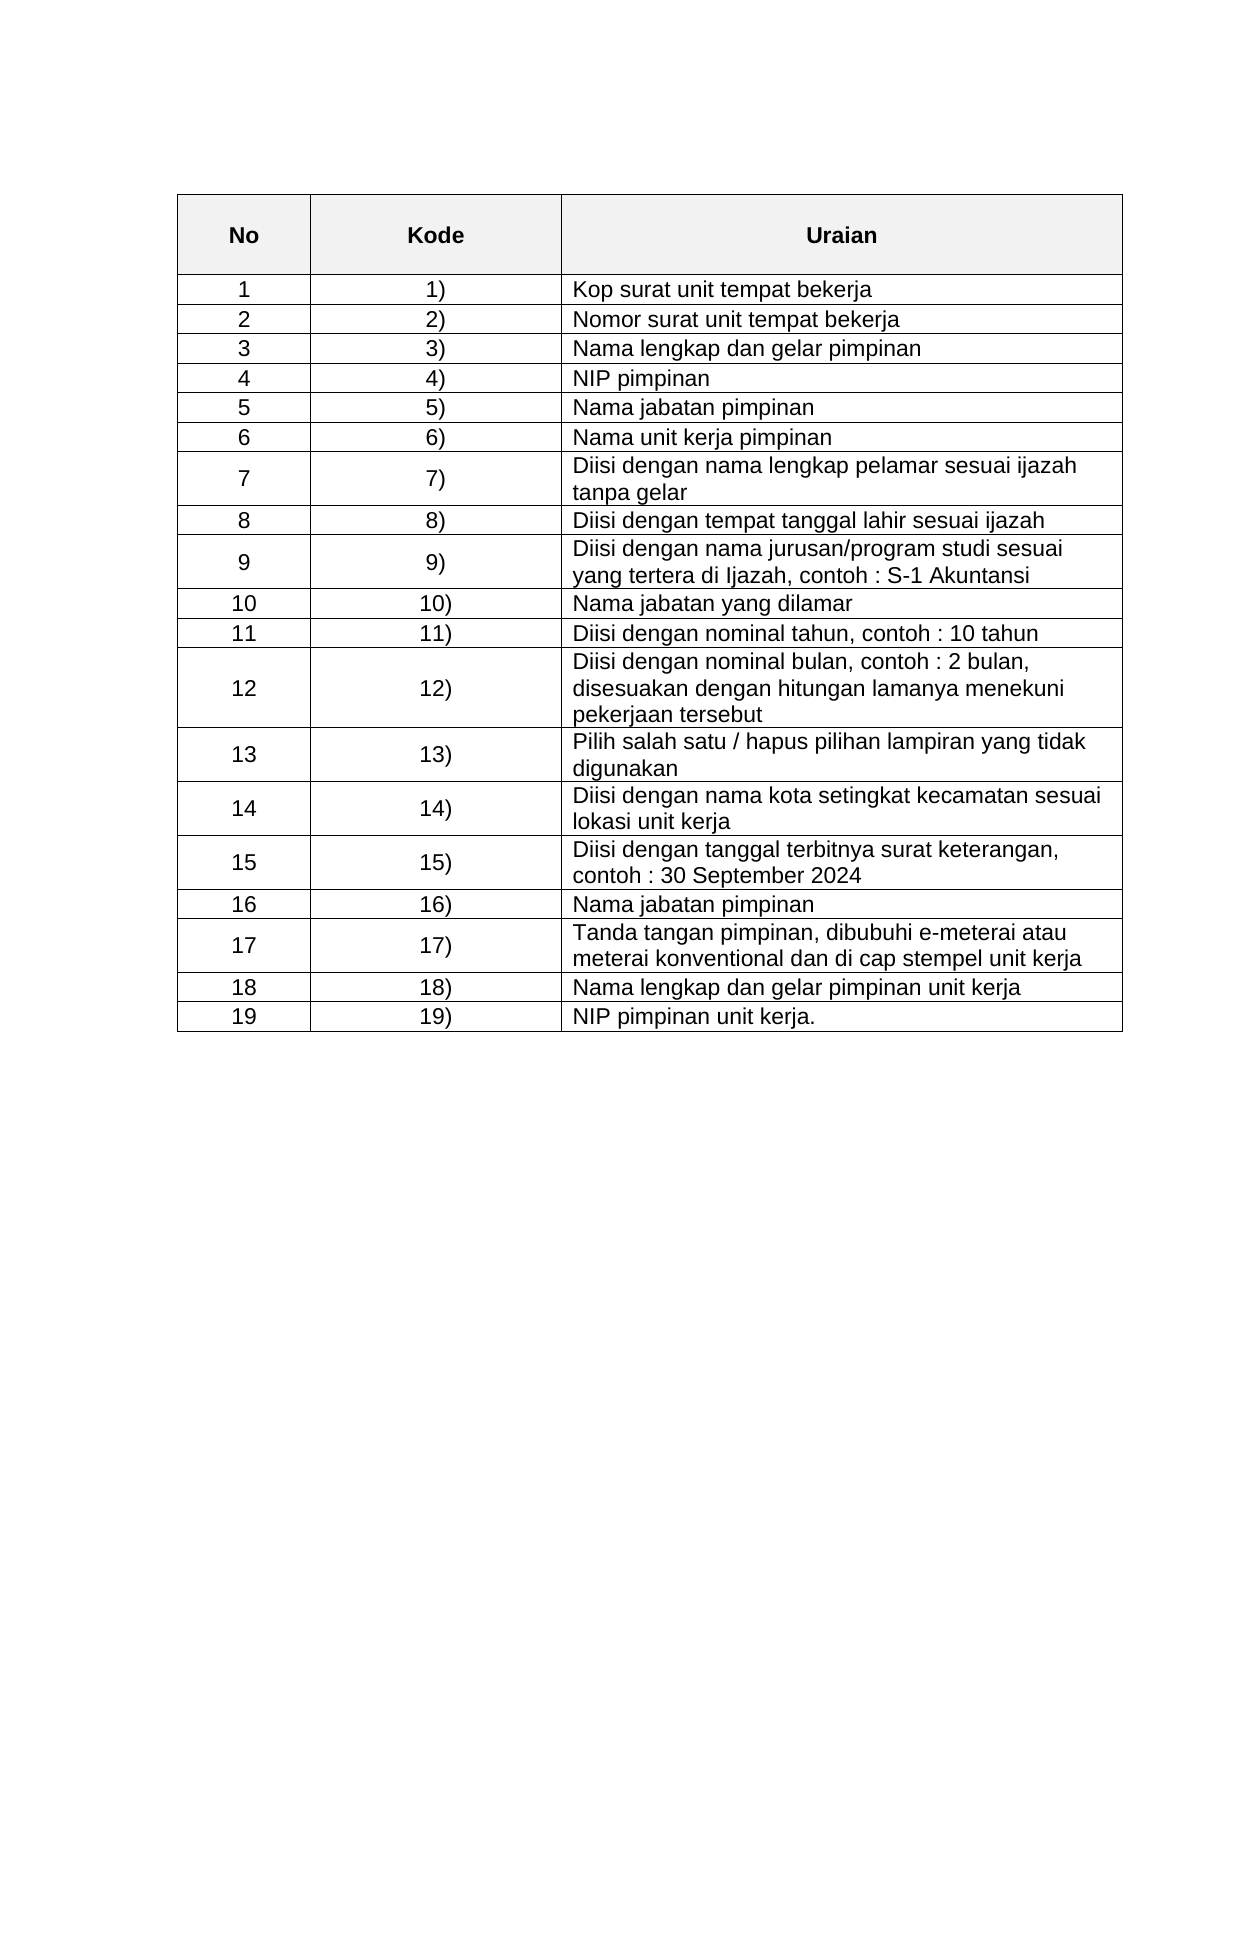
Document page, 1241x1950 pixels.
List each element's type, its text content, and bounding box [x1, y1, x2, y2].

table_cell Diisi dengan nominal bulan, contoh : 2 bulan, disesuakan dengan hitungan lamanya menekuni pekerjaan tersebut [562, 648, 1122, 727]
table_cell NIP pimpinan [562, 364, 1122, 392]
table_cell 12) [311, 648, 561, 727]
table_cell 16 [178, 890, 310, 918]
table_cell Tanda tangan pimpinan, dibubuhi e-meterai atau meterai konventional dan di cap stempel unit kerja [562, 919, 1122, 972]
table_cell 13 [178, 728, 310, 781]
table_cell 19) [311, 1002, 561, 1031]
table_cell 10 [178, 589, 310, 618]
table_cell 18 [178, 973, 310, 1001]
table_header Kode [311, 195, 561, 274]
table_cell Diisi dengan tempat tanggal lahir sesuai ijazah [562, 506, 1122, 534]
table_cell Diisi dengan tanggal terbitnya surat keterangan, contoh : 30 September 2024 [562, 836, 1122, 888]
table_cell Pilih salah satu / hapus pilihan lampiran yang tidak digunakan [562, 728, 1122, 781]
table_cell 1 [178, 275, 310, 304]
table_cell Nama lengkap dan gelar pimpinan [562, 334, 1122, 363]
table_cell 17) [311, 919, 561, 972]
table_cell 9 [178, 535, 310, 588]
table_cell 3) [311, 334, 561, 363]
table_cell Nomor surat unit tempat bekerja [562, 305, 1122, 333]
table_cell 11 [178, 619, 310, 647]
table_cell 17 [178, 919, 310, 972]
table_cell 5) [311, 393, 561, 422]
table_cell 8 [178, 506, 310, 534]
table_header Uraian [562, 195, 1122, 274]
table_cell Nama jabatan pimpinan [562, 890, 1122, 918]
table_cell 19 [178, 1002, 310, 1031]
table_cell 8) [311, 506, 561, 534]
table_cell Nama unit kerja pimpinan [562, 423, 1122, 451]
table_cell Diisi dengan nama kota setingkat kecamatan sesuai lokasi unit kerja [562, 782, 1122, 835]
table_cell 11) [311, 619, 561, 647]
table_cell Diisi dengan nama jurusan/program studi sesuai yang tertera di Ijazah, contoh : S-1 Akuntansi [562, 535, 1122, 588]
table_cell 4) [311, 364, 561, 392]
table_cell 14 [178, 782, 310, 835]
table_cell 15) [311, 836, 561, 888]
table_cell 12 [178, 648, 310, 727]
table_cell 7) [311, 452, 561, 505]
table_cell 4 [178, 364, 310, 392]
table_cell Kop surat unit tempat bekerja [562, 275, 1122, 304]
table_cell Diisi dengan nama lengkap pelamar sesuai ijazah tanpa gelar [562, 452, 1122, 505]
table_cell 3 [178, 334, 310, 363]
table_cell 15 [178, 836, 310, 888]
table_cell 5 [178, 393, 310, 422]
table_cell 2 [178, 305, 310, 333]
table_cell NIP pimpinan unit kerja. [562, 1002, 1122, 1031]
table_cell 10) [311, 589, 561, 618]
table_cell 18) [311, 973, 561, 1001]
table_cell 1) [311, 275, 561, 304]
table_cell 14) [311, 782, 561, 835]
table_cell Nama jabatan yang dilamar [562, 589, 1122, 618]
table_cell 6 [178, 423, 310, 451]
table_header No [178, 195, 310, 274]
table_cell 16) [311, 890, 561, 918]
table_cell Diisi dengan nominal tahun, contoh : 10 tahun [562, 619, 1122, 647]
table_cell 2) [311, 305, 561, 333]
table_cell 7 [178, 452, 310, 505]
table_cell Nama lengkap dan gelar pimpinan unit kerja [562, 973, 1122, 1001]
table_cell Nama jabatan pimpinan [562, 393, 1122, 422]
table_cell 6) [311, 423, 561, 451]
table_cell 13) [311, 728, 561, 781]
table_cell 9) [311, 535, 561, 588]
